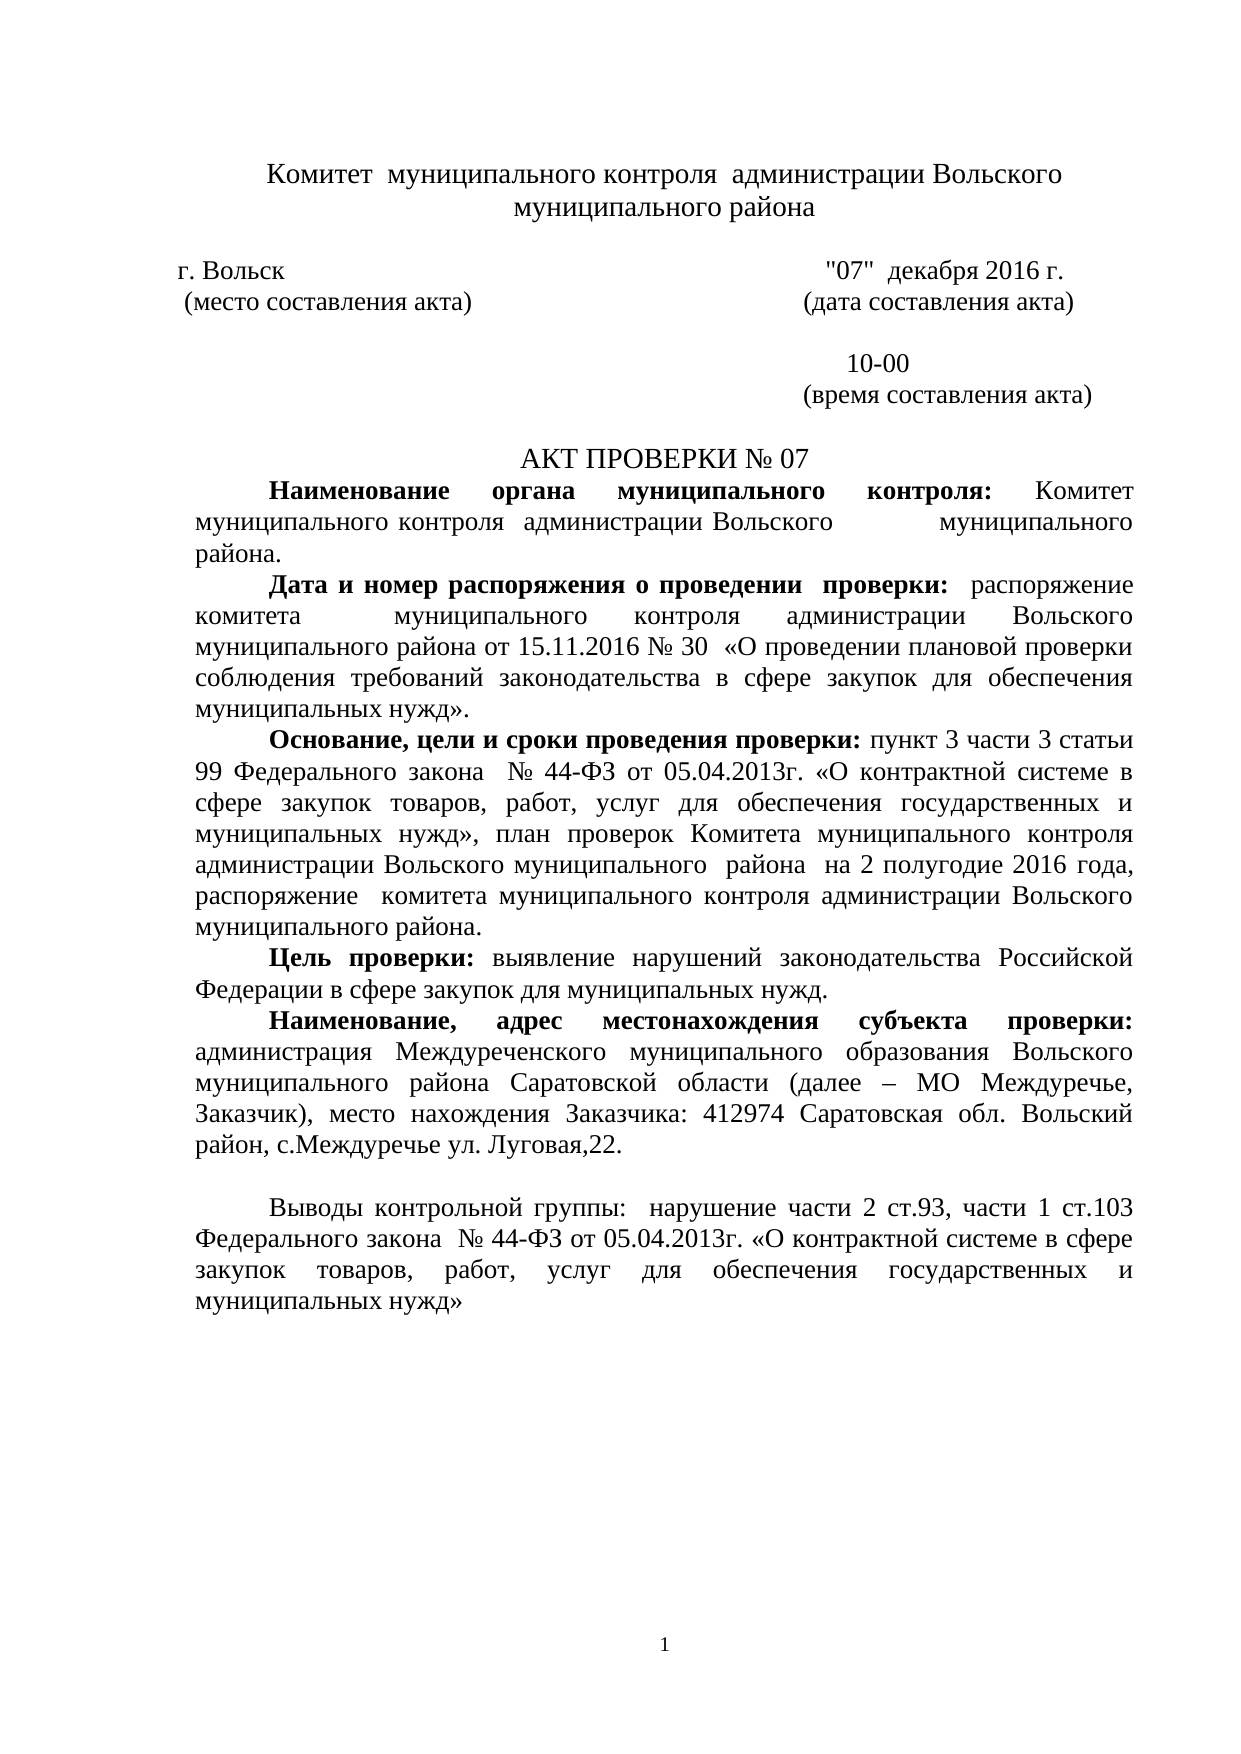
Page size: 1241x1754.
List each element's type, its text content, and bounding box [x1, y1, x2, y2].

text Комитет муниципального контроля администрации Вольского муниципального района [177, 156, 1152, 223]
text Дата и номер распоряжения о проведении проверки: распоряжение комитета муниципального контроля администрации Вольского муниципального района от 15.11.2016 № 30 «О проведении плановой проверки соблюдения требований законодательства в сфере закупок для обеспечения муниципальных нужд». [195, 568, 1134, 723]
text 10-00 [177, 347, 1152, 378]
text (время составления акта) [177, 378, 1152, 410]
text АКТ ПРОВЕРКИ № 07 [177, 441, 1152, 474]
text Цель проверки: выявление нарушений законодательства Российской Федерации в сфере закупок для муниципальных нужд. [195, 942, 1134, 1004]
text г. Вольск "07" декабря 2016 г. [177, 254, 1152, 285]
text (место составления акта) (дата составления акта) [177, 285, 1152, 316]
text Выводы контрольной группы: нарушение части 2 ст.93, части 1 ст.103 Федерального закона № 44-ФЗ от 05.04.2013г. «О контрактной системе в сфере закупок товаров, работ, услуг для обеспечения государственных и муниципальных нужд» [195, 1191, 1134, 1315]
text Основание, цели и сроки проведения проверки: пункт 3 части 3 статьи 99 Федерального закона № 44-ФЗ от 05.04.2013г. «О контрактной системе в сфере закупок товаров, работ, услуг для обеспечения государственных и муниципальных нужд», план проверок Комитета муниципального контроля администрации Вольского муниципального района на 2 полугодие 2016 года, распоряжение комитета муниципального контроля администрации Вольского муниципального района. [195, 723, 1134, 942]
text Наименование органа муниципального контроля: Комитет муниципального контроля администрации Вольского муниципального района. [195, 474, 1134, 568]
text Наименование, адрес местонахождения субъекта проверки: администрация Междуреченского муниципального образования Вольского муниципального района Саратовской области (далее – МО Междуречье, Заказчик), место нахождения Заказчика: 412974 Саратовская обл. Вольский район, с.Междуречье ул. Луговая,22. [195, 1004, 1134, 1159]
